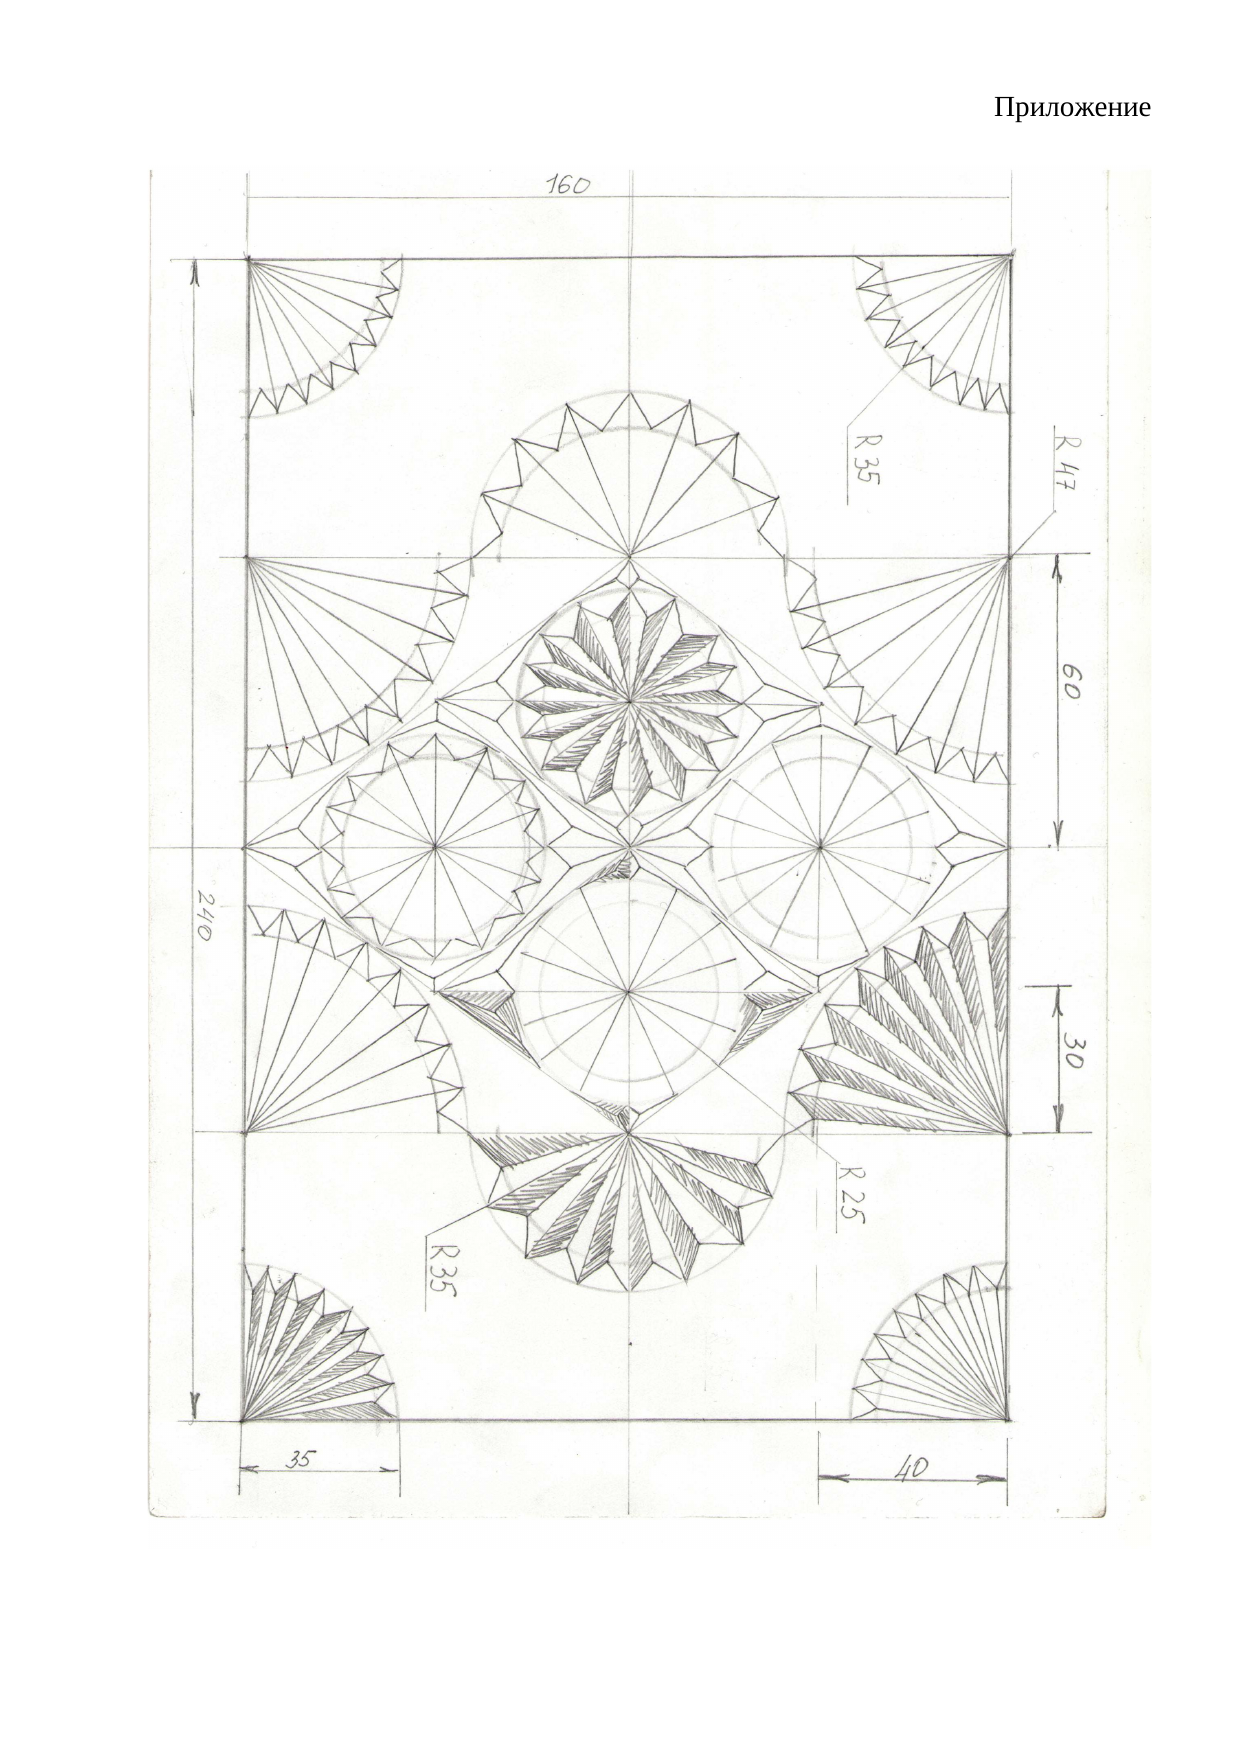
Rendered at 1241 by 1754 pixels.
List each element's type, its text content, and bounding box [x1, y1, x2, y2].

list Приложение [260, 89, 1152, 122]
picture [147, 165, 1152, 1549]
